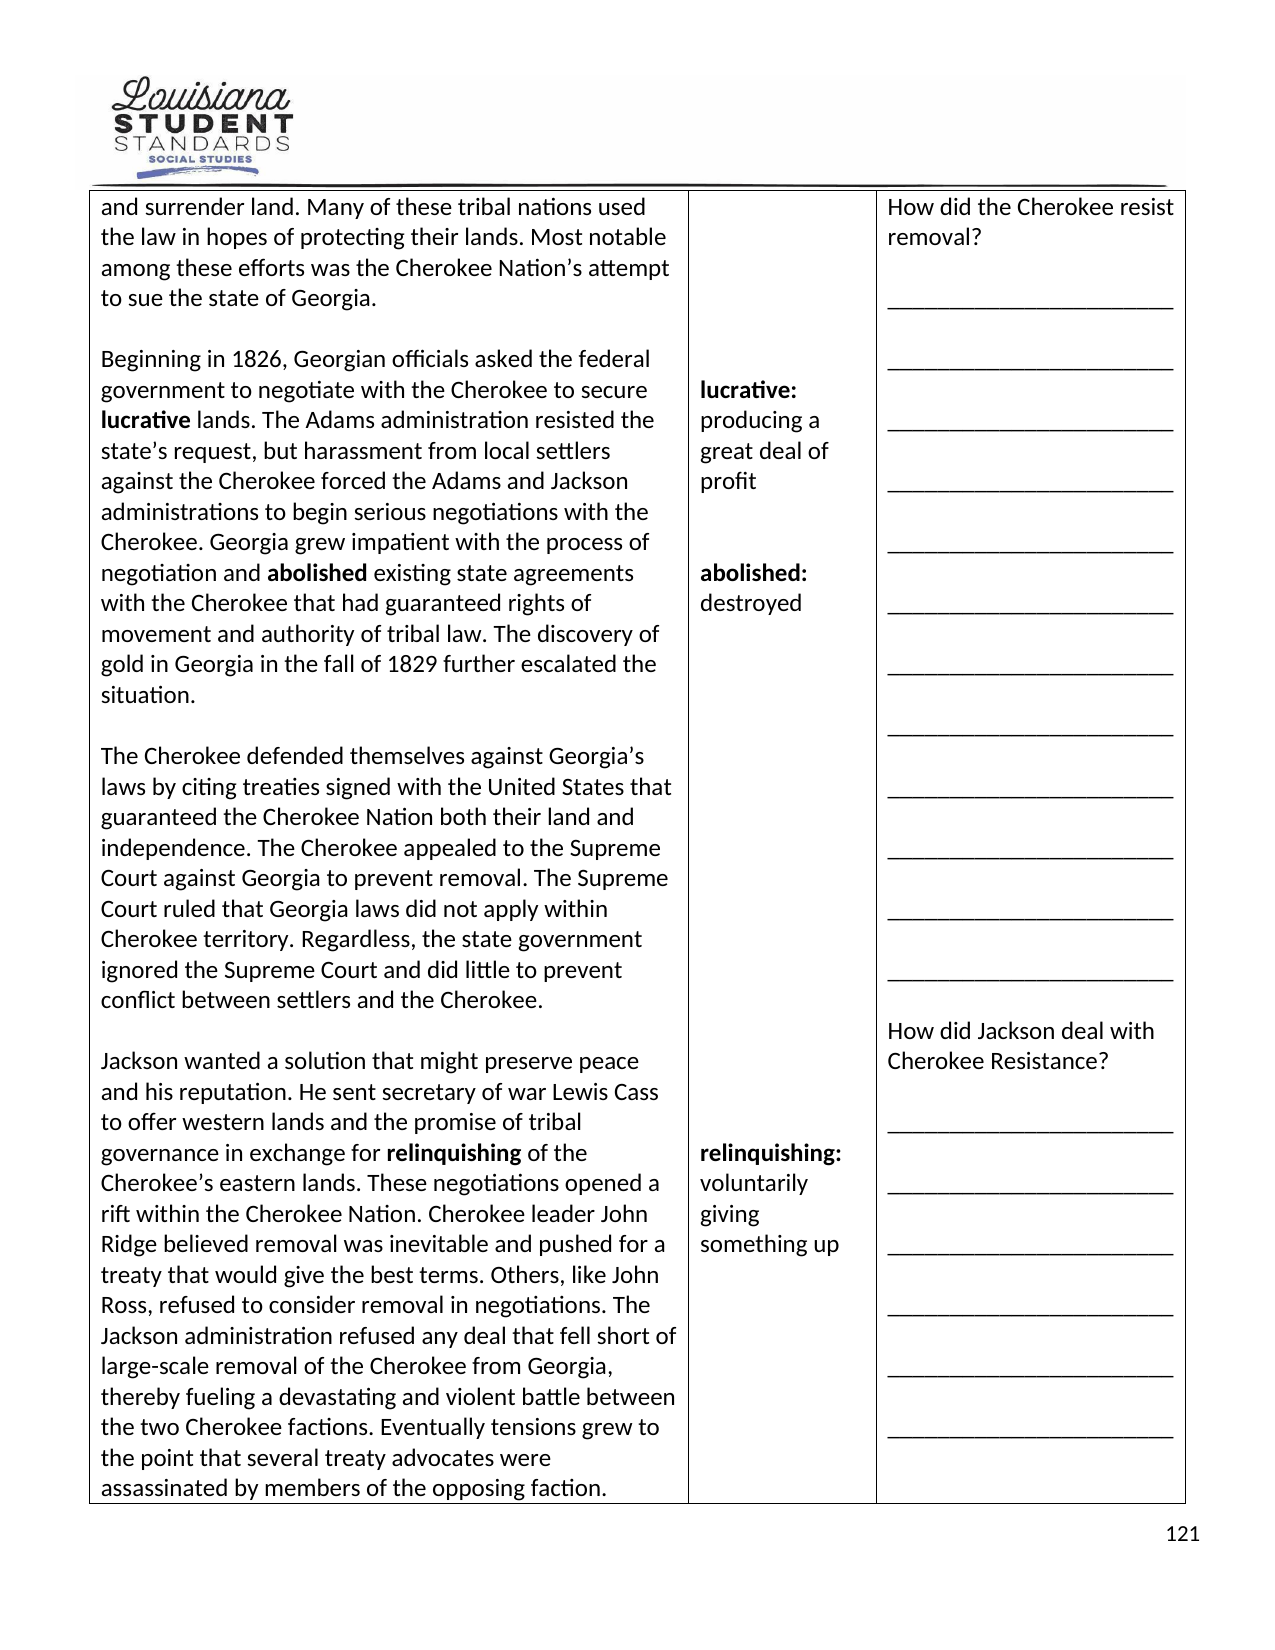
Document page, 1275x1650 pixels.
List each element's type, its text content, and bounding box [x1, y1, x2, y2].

picture [75, 75, 1186, 190]
